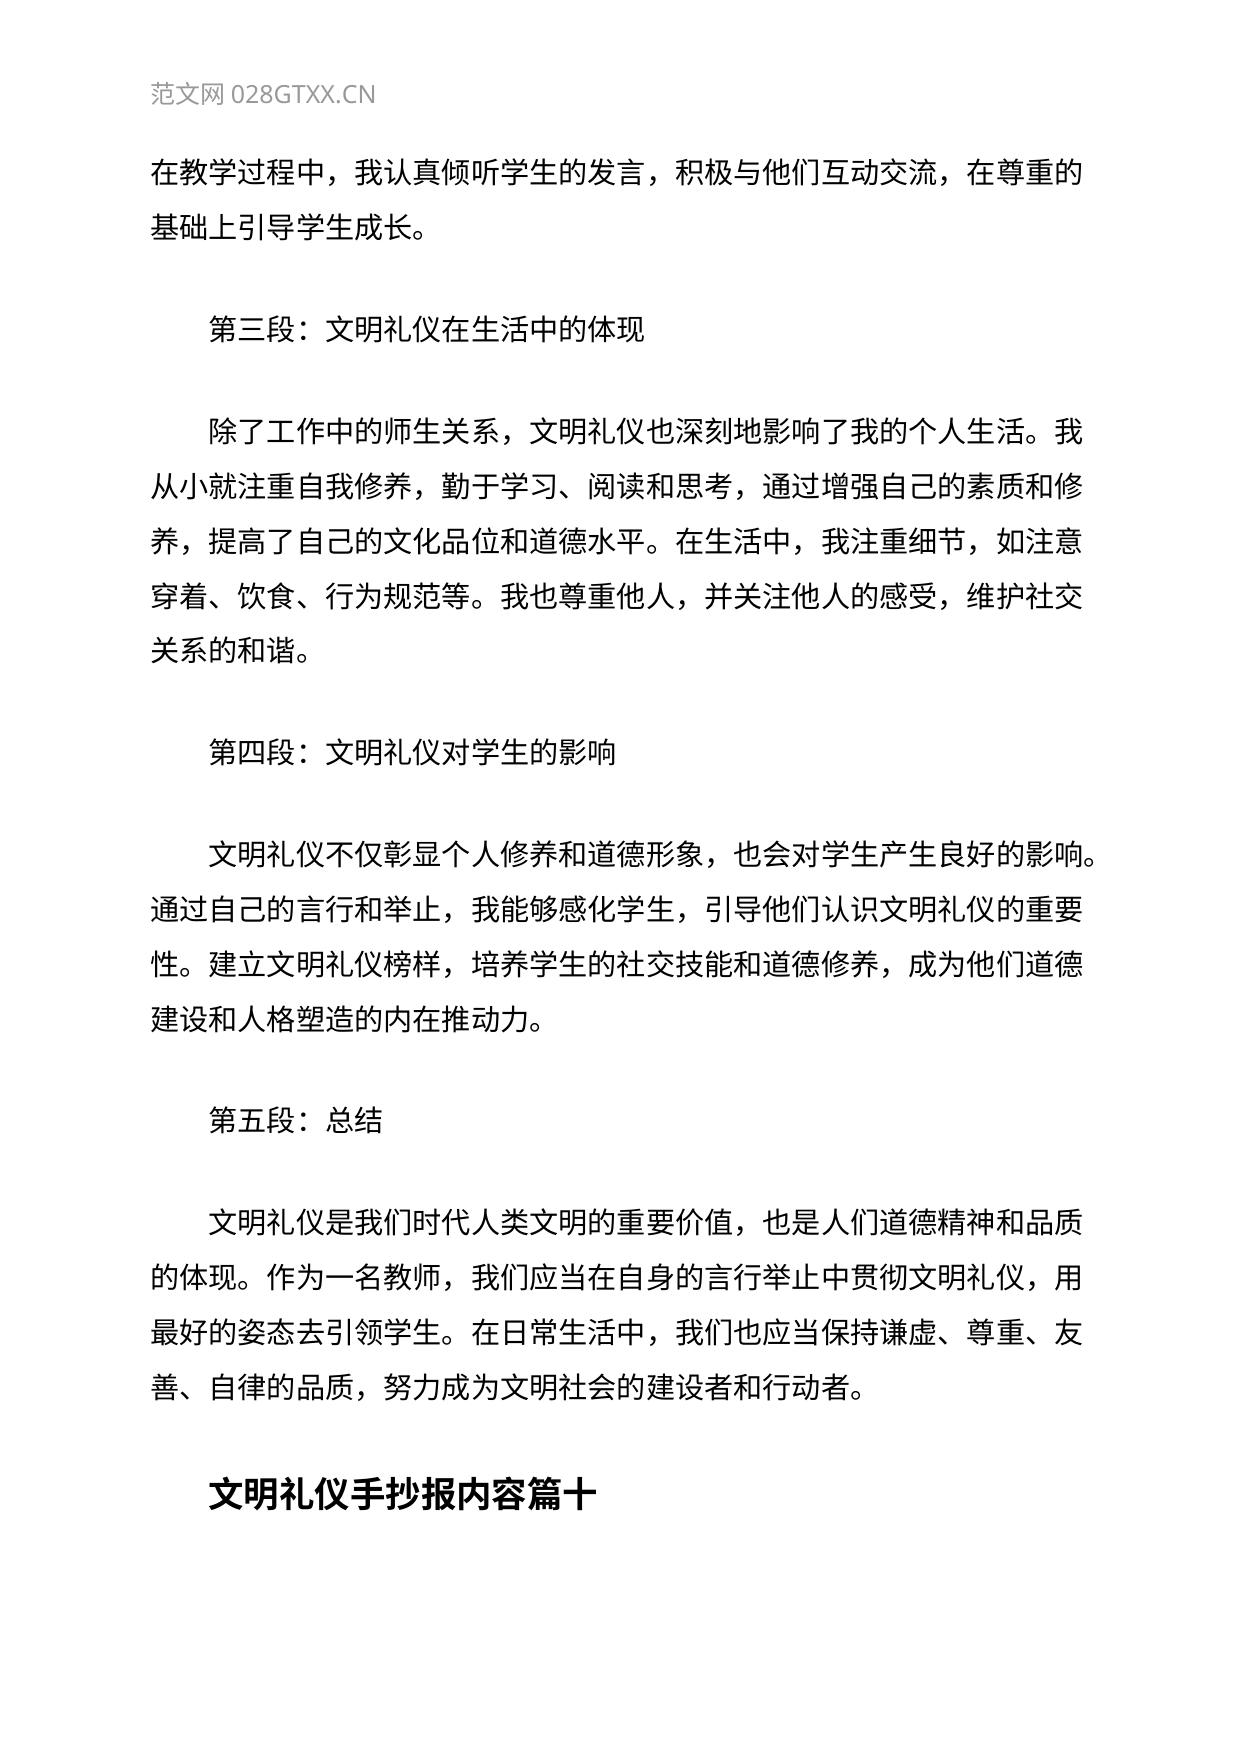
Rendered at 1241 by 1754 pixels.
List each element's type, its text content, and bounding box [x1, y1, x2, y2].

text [150, 150, 1090, 247]
text 文明礼仪手抄报内容篇十 [150, 1466, 1090, 1517]
text 第四段：文明礼仪对学生的影响 [150, 730, 1090, 772]
text 第五段：总结 [150, 1098, 1090, 1140]
text 第三段：文明礼仪在生活中的体现 [150, 307, 1090, 349]
text 文明礼仪是我们时代人类文明的重要价值，也是人们道德精神和品质的体现。作为一名教师，我们应当在自身的言行举止中贯彻文明礼仪，用最好的姿态去引领学生。在日常生活中，我们也应当保持谦虚、尊重、友善、自律的品质，努力成为文明社会的建设者和行动者。 [150, 1200, 1090, 1407]
text 除了工作中的师生关系，文明礼仪也深刻地影响了我的个人生活。我从小就注重自我修养，勤于学习、阅读和思考，通过增强自己的素质和修养，提高了自己的文化品位和道德水平。在生活中，我注重细节，如注意穿着、饮食、行为规范等。我也尊重他人，并关注他人的感受，维护社交关系的和谐。 [150, 408, 1090, 670]
text 文明礼仪不仅彰显个人修养和道德形象，也会对学生产生良好的影响。通过自己的言行和举止，我能够感化学生，引导他们认识文明礼仪的重要性。建立文明礼仪榜样，培养学生的社交技能和道德修养，成为他们道德建设和人格塑造的内在推动力。 [150, 832, 1090, 1038]
